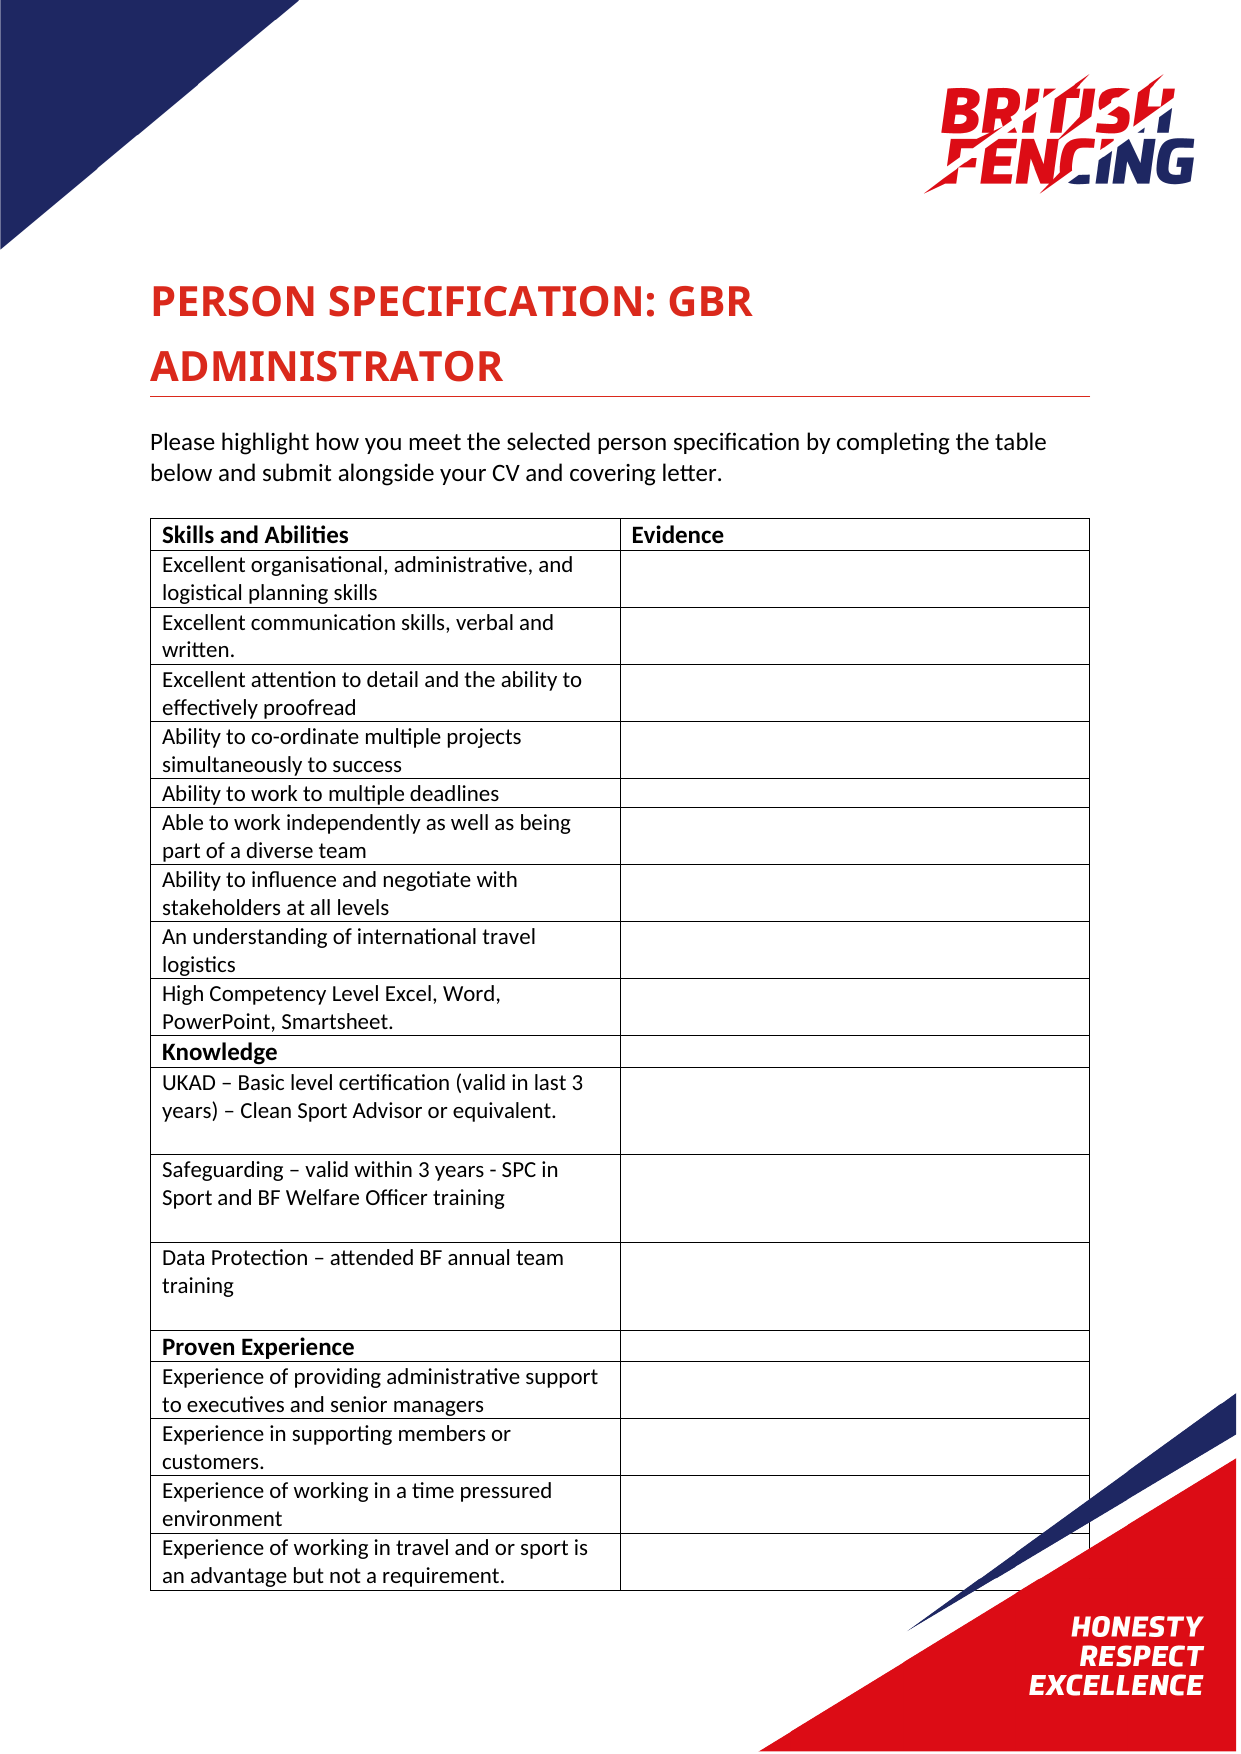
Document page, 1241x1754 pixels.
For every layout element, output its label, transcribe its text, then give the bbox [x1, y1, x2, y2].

table_cell Excellent attention to detail and the ability to effectively proofread [151, 665, 620, 721]
table_cell [621, 779, 1089, 807]
table_cell [621, 1068, 1089, 1154]
table_cell Experience of providing administrative support to executives and senior managers [151, 1362, 620, 1418]
table_cell Safeguarding – valid within 3 years - SPC in Sport and BF Welfare Officer training [151, 1155, 620, 1242]
table_cell Experience of working in travel and or sport is an advantage but not a requirement. [151, 1534, 620, 1589]
table_cell Ability to influence and negotiate with stakeholders at all levels [151, 865, 620, 921]
table_cell [621, 1331, 1089, 1361]
table_cell Experience in supporting members or customers. [151, 1419, 620, 1475]
title Person Specification: GBR ADMINISTRATOR [150, 251, 1090, 396]
text Please highlight how you meet the selected person specification by completing the table below and submit alongside your CV and covering letter. [150, 426, 1090, 487]
table_cell Excellent communication skills, verbal and written. [151, 608, 620, 664]
table_cell [621, 1036, 1089, 1067]
table_cell [621, 865, 1089, 921]
table_cell [621, 551, 1089, 607]
table_cell [621, 1476, 1089, 1532]
table_cell Experience of working in a time pressured environment [151, 1476, 620, 1532]
table_cell Knowledge [151, 1036, 620, 1067]
table_cell [621, 1243, 1089, 1329]
table_cell Excellent organisational, administrative, and logistical planning skills [151, 551, 620, 607]
table_cell Ability to work to multiple deadlines [151, 779, 620, 807]
table_cell [621, 665, 1089, 721]
table_cell [621, 1419, 1089, 1475]
table_cell [621, 1534, 1089, 1589]
table_cell [621, 808, 1089, 864]
table_cell Data Protection – attended BF annual team training [151, 1243, 620, 1329]
table_header Skills and Abilities [151, 519, 620, 549]
table_cell UKAD – Basic level certification (valid in last 3 years) – Clean Sport Advisor or equivalent. [151, 1068, 620, 1154]
table_cell [621, 979, 1089, 1035]
table_cell An understanding of international travel logistics [151, 922, 620, 978]
table_cell Able to work independently as well as being part of a diverse team [151, 808, 620, 864]
picture [0, 0, 1236, 251]
table_cell [621, 608, 1089, 664]
table_cell [621, 1155, 1089, 1242]
table_cell [621, 1362, 1089, 1418]
table_cell Ability to co-ordinate multiple projects simultaneously to success [151, 722, 620, 778]
table_header Evidence [621, 519, 1089, 549]
table_cell [621, 922, 1089, 978]
table_cell [621, 722, 1089, 778]
table_cell High Competency Level Excel, Word, PowerPoint, Smartsheet. [151, 979, 620, 1035]
table_cell Proven Experience [151, 1331, 620, 1361]
